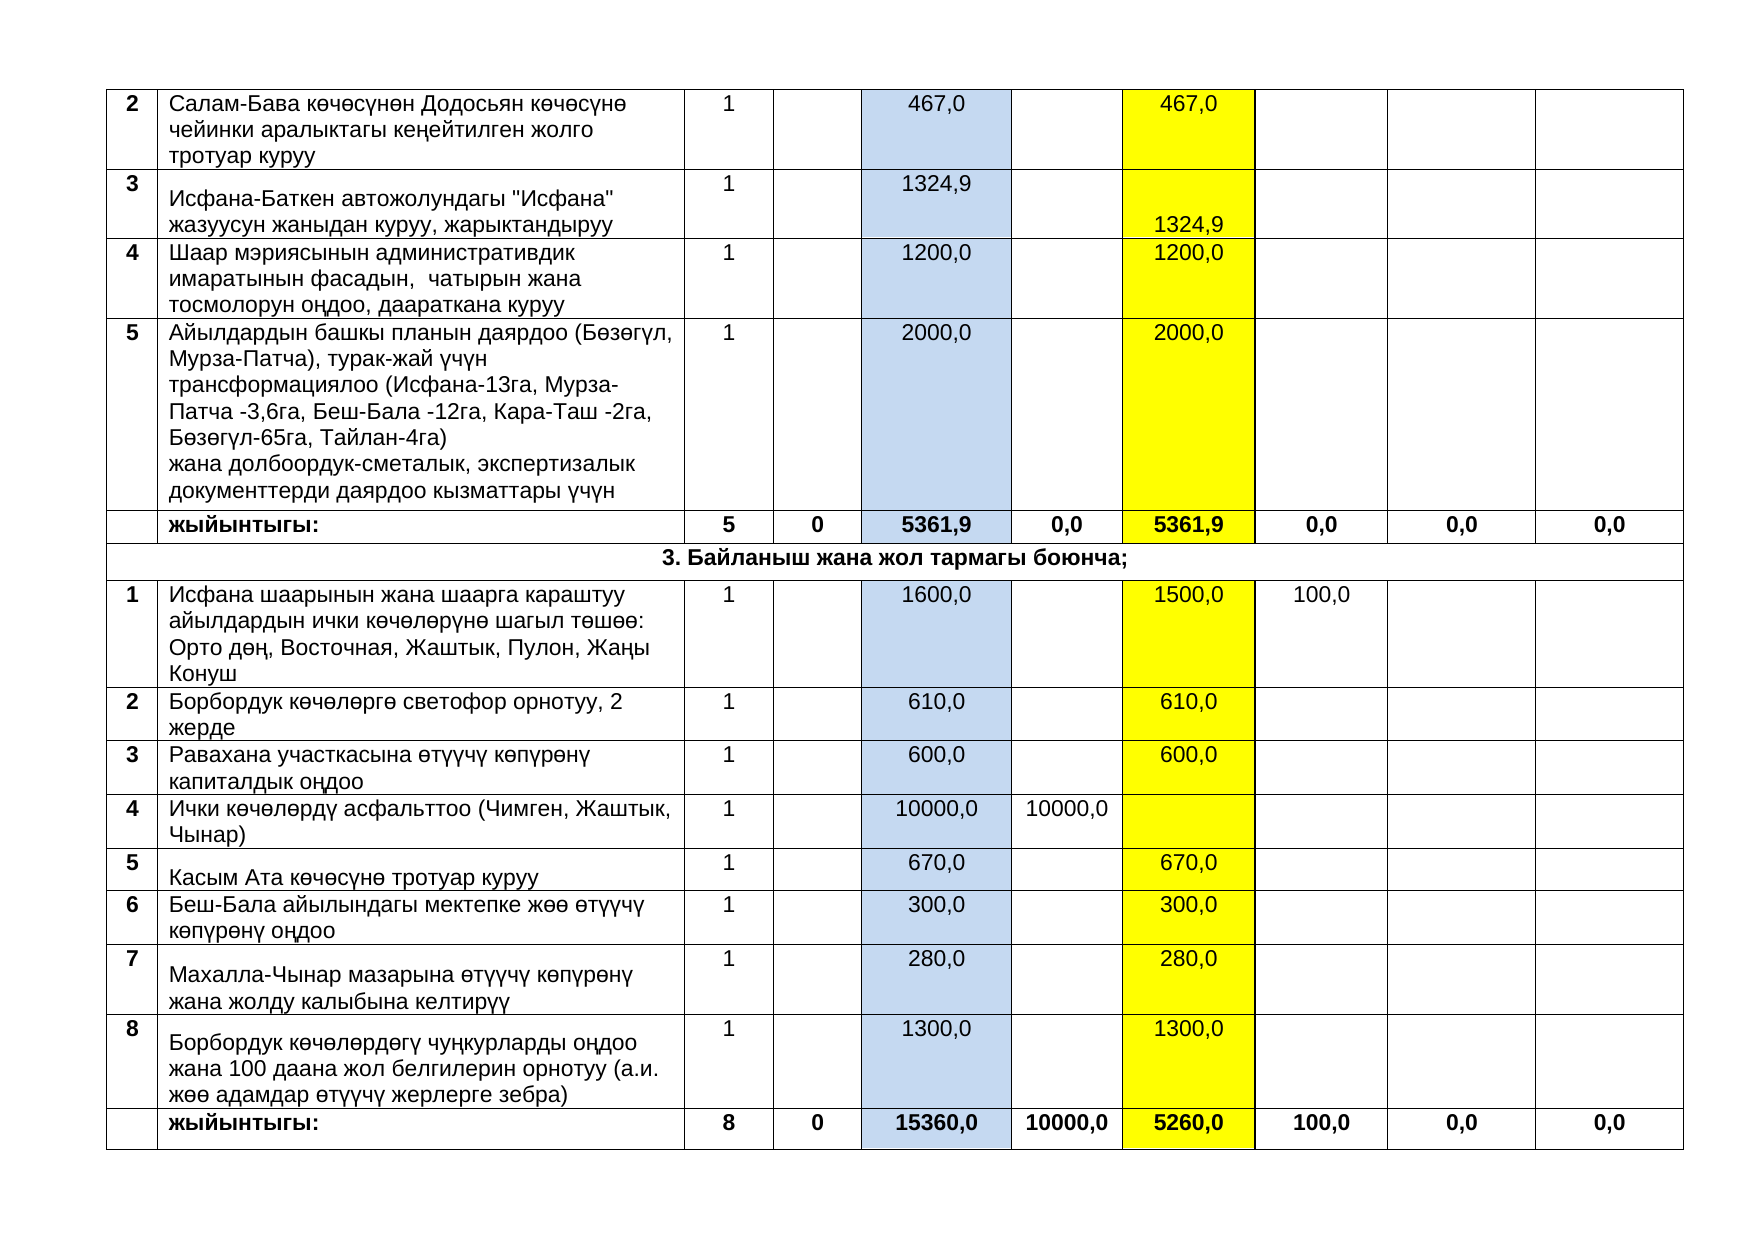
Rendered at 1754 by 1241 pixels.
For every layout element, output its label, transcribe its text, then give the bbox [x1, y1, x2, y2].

table_cell 100,0 [1256, 1109, 1387, 1148]
table_cell 0,0 [1256, 511, 1387, 543]
table_cell Исфана-Баткен автожолундагы "Исфана" жазуусун жаныдан куруу, жарыктандыруу [158, 170, 684, 237]
table_cell 1 [685, 319, 773, 510]
table_cell 2 [107, 688, 157, 740]
table_cell 1 [685, 1015, 773, 1108]
table_cell 6 [107, 891, 157, 944]
table_cell 1200,0 [1123, 239, 1254, 318]
table_cell 1324,9 [1123, 170, 1254, 237]
table_cell 670,0 [1123, 849, 1254, 890]
table_cell Салам-Бава көчөсүнөн Додосьян көчөсүнө чейинки аралыктагы кеңейтилген жолго тротуар куруу [158, 90, 684, 169]
table_cell 2000,0 [862, 319, 1011, 510]
table_cell 0,0 [1388, 511, 1535, 543]
table_cell [774, 849, 861, 890]
table_cell 1 [107, 581, 157, 687]
table_cell [1536, 688, 1683, 740]
table_cell 5 [107, 849, 157, 890]
table_cell 670,0 [862, 849, 1011, 890]
table_cell [1388, 239, 1535, 318]
table_cell [1256, 90, 1387, 169]
table_cell [1012, 741, 1122, 794]
table_cell [774, 319, 861, 510]
table_cell 467,0 [1123, 90, 1254, 169]
table_cell [1536, 581, 1683, 687]
table_cell [774, 795, 861, 848]
table_cell 3 [107, 170, 157, 237]
table_cell [1256, 688, 1387, 740]
table_cell 1 [685, 945, 773, 1014]
table_cell [107, 1109, 157, 1148]
table_cell [1536, 849, 1683, 890]
table_cell жыйынтыгы: [158, 1109, 684, 1148]
table_cell Айылдардын башкы планын даярдоо (Бөзөгүл, Мурза-Патча), турак-жай үчүн трансформациялоо (Исфана-13га, Мурза-Патча -3,6га, Беш-Бала -12га, Кара-Таш -2га, Бөзөгүл-65га, Тайлан-4га) жана долбоордук-сметалык, экспертизалык документтерди даярдоо кызматтары үчүн [158, 319, 684, 510]
table_cell [774, 581, 861, 687]
table_cell 0,0 [1536, 1109, 1683, 1148]
table_cell 610,0 [862, 688, 1011, 740]
table_cell [1388, 795, 1535, 848]
table_cell 15360,0 [862, 1109, 1011, 1148]
table_cell [1256, 1015, 1387, 1108]
table_cell 300,0 [1123, 891, 1254, 944]
table_cell 1300,0 [1123, 1015, 1254, 1108]
table_cell [1012, 90, 1122, 169]
table_cell [1012, 319, 1122, 510]
table_cell [1256, 170, 1387, 237]
table_cell 3 [107, 741, 157, 794]
table_cell [1012, 1015, 1122, 1108]
table_cell Равахана участкасына өтүүчү көпүрөнү капиталдык оңдоо [158, 741, 684, 794]
table_cell [1256, 319, 1387, 510]
table_cell [1388, 581, 1535, 687]
table_cell 0,0 [1012, 511, 1122, 543]
table_cell 0 [774, 511, 861, 543]
table_cell 1300,0 [862, 1015, 1011, 1108]
table_cell [1012, 170, 1122, 237]
table_cell Беш-Бала айылындагы мектепке жөө өтүүчү көпүрөнү оңдоо [158, 891, 684, 944]
table_cell 8 [107, 1015, 157, 1108]
table_cell [1388, 891, 1535, 944]
table_cell 2 [107, 90, 157, 169]
table_cell [1388, 945, 1535, 1014]
table_cell [1536, 90, 1683, 169]
table_cell 0,0 [1388, 1109, 1535, 1148]
table_cell [1012, 945, 1122, 1014]
table_cell [1388, 849, 1535, 890]
table_cell 5361,9 [862, 511, 1011, 543]
table_cell 280,0 [862, 945, 1011, 1014]
table_cell 1 [685, 849, 773, 890]
table_cell 1200,0 [862, 239, 1011, 318]
table_cell 600,0 [862, 741, 1011, 794]
table_cell 5 [107, 319, 157, 510]
table_cell [1012, 239, 1122, 318]
table_cell [774, 1015, 861, 1108]
table_cell 4 [107, 795, 157, 848]
table_cell [1536, 319, 1683, 510]
table_cell [1256, 795, 1387, 848]
table_cell 5260,0 [1123, 1109, 1254, 1148]
table_cell [1536, 891, 1683, 944]
table_cell [774, 688, 861, 740]
table_cell 600,0 [1123, 741, 1254, 794]
table_cell [774, 170, 861, 237]
table_cell [1388, 319, 1535, 510]
table_cell 10000,0 [862, 795, 1011, 848]
table_cell [1012, 581, 1122, 687]
table_cell [1256, 945, 1387, 1014]
table_cell 1 [685, 891, 773, 944]
table_cell [107, 511, 157, 543]
table_cell 300,0 [862, 891, 1011, 944]
table_cell Шаар мэриясынын административдик имаратынын фасадын, чатырын жана тосмолорун оңдоо, даараткана куруу [158, 239, 684, 318]
table_cell 5 [685, 511, 773, 543]
table_cell [774, 239, 861, 318]
table_cell жыйынтыгы: [158, 511, 684, 543]
table_cell 5361,9 [1123, 511, 1254, 543]
table_cell 1 [685, 741, 773, 794]
table_cell 10000,0 [1012, 1109, 1122, 1148]
table_cell [1536, 795, 1683, 848]
table_cell Исфана шаарынын жана шаарга караштуу айылдардын ички көчөлөрүнө шагыл төшөө: Орто дөң, Восточная, Жаштык, Пулон, Жаңы Конуш [158, 581, 684, 687]
table_cell Касым Ата көчөсүнө тротуар куруу [158, 849, 684, 890]
table_cell [1388, 741, 1535, 794]
table_cell [1388, 170, 1535, 237]
table_cell 1500,0 [1123, 581, 1254, 687]
table_cell 8 [685, 1109, 773, 1148]
table_cell [1012, 891, 1122, 944]
table_cell [774, 945, 861, 1014]
table_cell Ички көчөлөрдү асфальттоо (Чимген, Жаштык, Чынар) [158, 795, 684, 848]
table_cell 610,0 [1123, 688, 1254, 740]
table_cell 1 [685, 90, 773, 169]
table_cell 2000,0 [1123, 319, 1254, 510]
table_cell [774, 90, 861, 169]
table_cell Махалла-Чынар мазарына өтүүчү көпүрөнү жана жолду калыбына келтирүү [158, 945, 684, 1014]
table_cell [1123, 795, 1254, 848]
table_cell 0,0 [1536, 511, 1683, 543]
table_cell Борбордук көчөлөрдөгү чуңкурларды оңдоо жана 100 даана жол белгилерин орнотуу (а.и. жөө адамдар өтүүчү жерлерге зебра) [158, 1015, 684, 1108]
table_cell [1536, 1015, 1683, 1108]
table_cell [1536, 170, 1683, 237]
table_cell [1256, 741, 1387, 794]
table_cell 100,0 [1256, 581, 1387, 687]
table_cell 1600,0 [862, 581, 1011, 687]
table_cell 3. Байланыш жана жол тармагы боюнча; [107, 544, 1683, 580]
table_cell 4 [107, 239, 157, 318]
table_cell [1012, 688, 1122, 740]
table_cell 1 [685, 688, 773, 740]
table_cell 10000,0 [1012, 795, 1122, 848]
table_cell [1256, 849, 1387, 890]
table_cell 1 [685, 581, 773, 687]
table_cell 280,0 [1123, 945, 1254, 1014]
table_cell [1388, 1015, 1535, 1108]
table_cell [1536, 239, 1683, 318]
table_cell [1012, 849, 1122, 890]
table_cell 1 [685, 239, 773, 318]
table_cell [1256, 239, 1387, 318]
table_cell [1536, 741, 1683, 794]
table_cell Борбордук көчөлөргө светофор орнотуу, 2 жерде [158, 688, 684, 740]
table_cell [774, 741, 861, 794]
table_cell [1536, 945, 1683, 1014]
table_cell 1324,9 [862, 170, 1011, 237]
table_cell 1 [685, 795, 773, 848]
table_cell 467,0 [862, 90, 1011, 169]
table_cell 1 [685, 170, 773, 237]
table_cell 0 [774, 1109, 861, 1148]
table_cell [774, 891, 861, 944]
table_cell [1388, 90, 1535, 169]
table_cell 7 [107, 945, 157, 1014]
table_cell [1256, 891, 1387, 944]
table_cell [1388, 688, 1535, 740]
